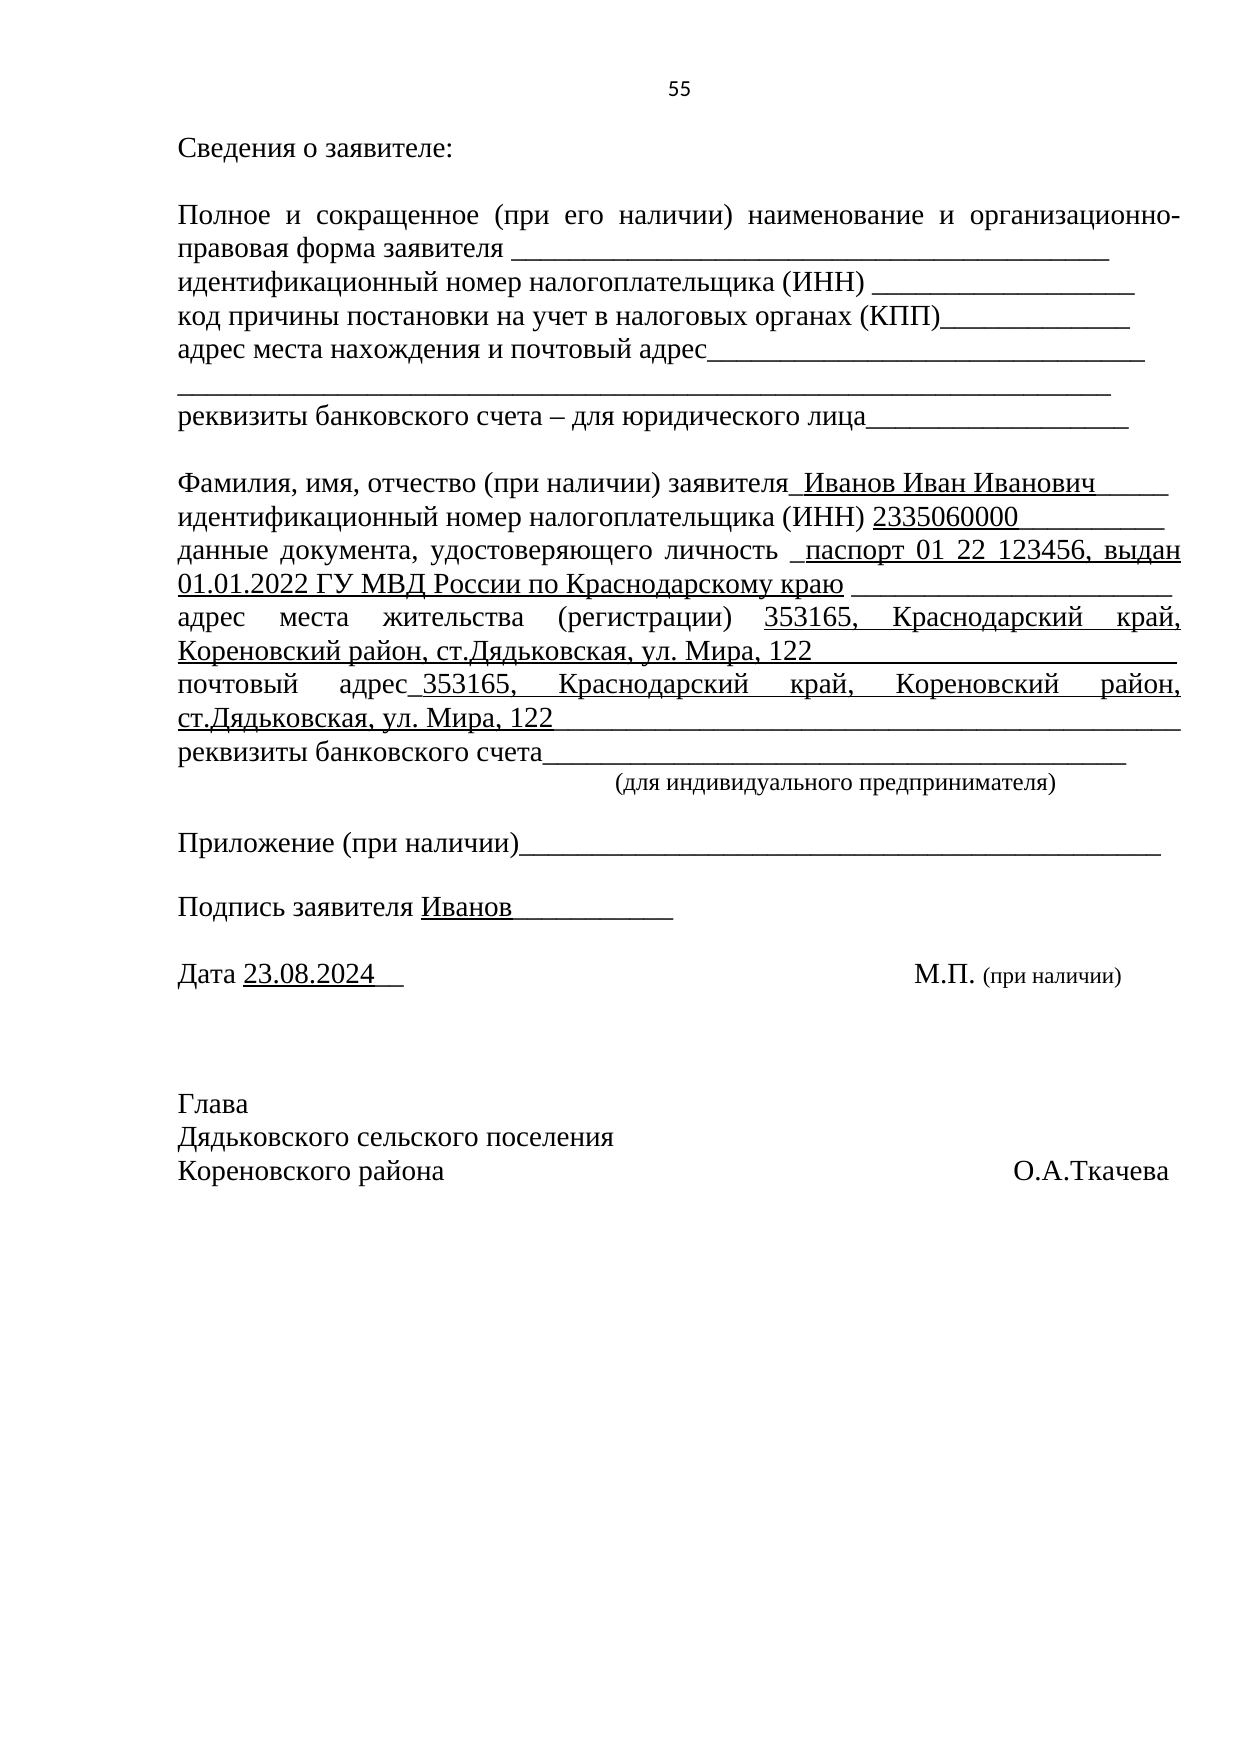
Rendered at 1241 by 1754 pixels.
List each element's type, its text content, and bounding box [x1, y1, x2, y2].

text адрес места жительства (регистрации) 353165, Краснодарский край, Кореновский район, ст.Дядьковская, ул. Мира, 122_________________________ [177, 599, 1181, 667]
text реквизиты банковского счета – для юридического лица__________________ [177, 398, 1181, 432]
text реквизиты банковского счета________________________________________ [177, 734, 1181, 767]
text идентификационный номер налогоплательщика (ИНН) 2335060000__________ [177, 499, 1181, 532]
text данные документа, удостоверяющего личность _паспорт 01 22 123456, выдан 01.01.2022 ГУ МВД России по Краснодарскому краю ______________________ [177, 532, 1181, 599]
text Дата 23.08.2024__ М.П. (при наличии) [177, 956, 1181, 990]
text идентификационный номер налогоплательщика (ИНН) __________________ [177, 264, 1181, 298]
text (для индивидуального предпринимателя) [177, 767, 1181, 796]
text Глава [177, 1086, 1181, 1119]
text Подпись заявителя Иванов___________ [177, 889, 1181, 923]
text Дядьковского сельского поселения [177, 1119, 1181, 1153]
text Сведения о заявителе: [177, 130, 1181, 163]
text Приложение (при наличии)____________________________________________ [177, 825, 1181, 858]
text Полное и сокращенное (при его наличии) наименование и организационно-правовая форма заявителя _________________________________________ [177, 197, 1181, 264]
text адрес места нахождения и почтовый адрес______________________________ [177, 331, 1181, 365]
text код причины постановки на учет в налоговых органах (КПП)_____________ [177, 298, 1181, 331]
text Фамилия, имя, отчество (при наличии) заявителя_Иванов Иван Иванович_____ [177, 465, 1181, 499]
text Кореновского района О.А.Ткачева [177, 1153, 1181, 1186]
text почтовый адрес_353165, Краснодарский край, Кореновский район, ст.Дядьковская, ул. Мира, 122___________________________________________ [177, 667, 1181, 729]
text ________________________________________________________________ [177, 365, 1181, 398]
